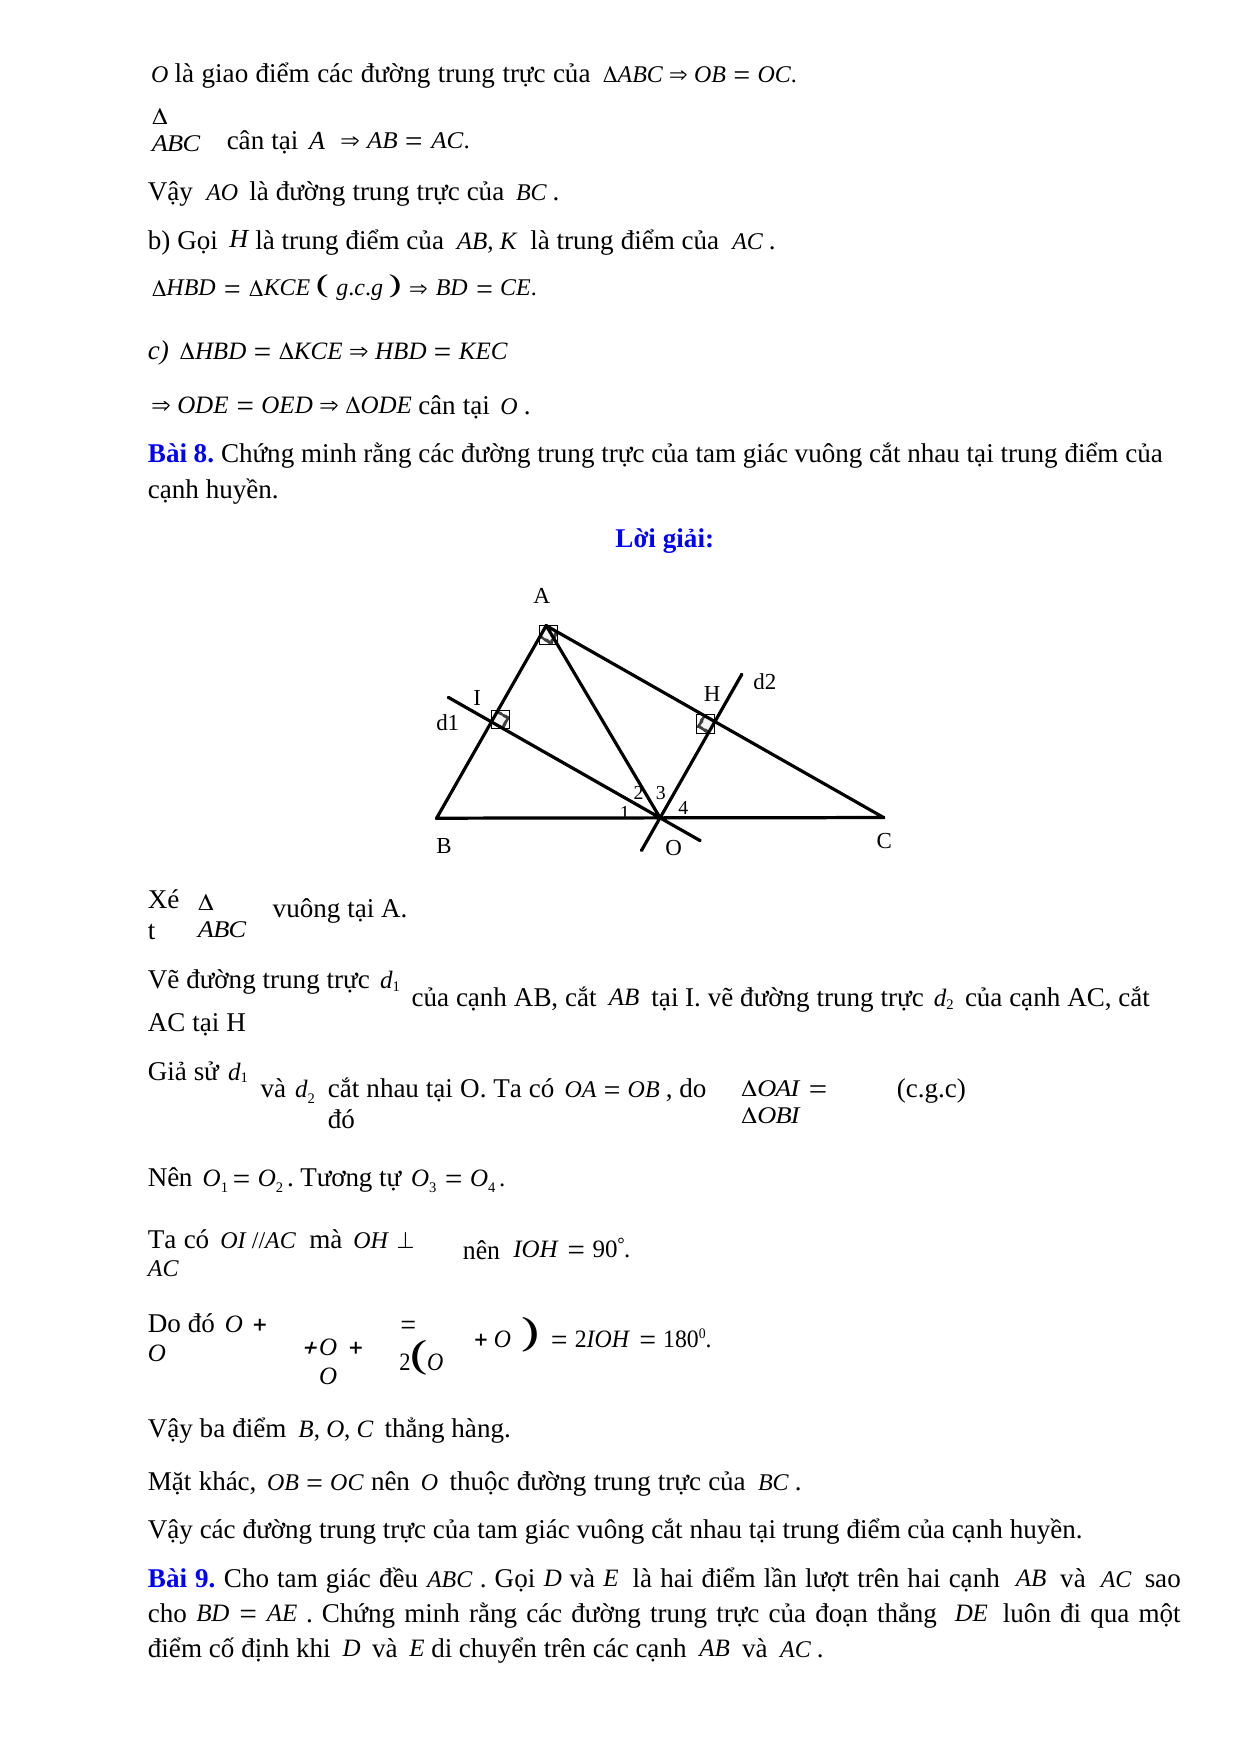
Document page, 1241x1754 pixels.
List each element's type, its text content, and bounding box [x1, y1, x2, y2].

picture [495, 711, 509, 728]
text Bài 9. Cho tam giác đều ABC . Gọi D và E là hai điểm lần lượt trên hai cạnh AB và AC sao cho BD  AE . Chứng minh rằng các đường trung trực của đoạn thẳng DE luôn đi qua một điểm cố định khi D và E di chuyển trên các cạnh AB và AC . [148, 1562, 1181, 1663]
text Vẽ đường trung trực d1 [148, 963, 400, 994]
list O  O [301, 1332, 386, 1390]
subtitle Lời giải: [164, 522, 1164, 553]
text ABC [198, 894, 261, 943]
text (c.g.c) [897, 1072, 1192, 1103]
text nên [463, 1234, 502, 1265]
text  2O [399, 1315, 462, 1384]
text của cạnh AC, cắt [965, 981, 1192, 1013]
text Vậy AO là đường trung trực của BC . [148, 175, 1192, 206]
text AC tại H [148, 1006, 400, 1037]
text HBD  KCE  g.c.g   BD  CE. [152, 273, 1192, 304]
text ABC [152, 107, 215, 157]
text Do đó O  O [148, 1307, 289, 1367]
text Xét [148, 883, 187, 945]
text Nên O1  O2 . Tương tự O3  O4 . [148, 1161, 1192, 1196]
text O là giao điểm các đường trung trực của ABC  OB  OC. [151, 57, 1192, 89]
text Vậy các đường trung trực của tam giác vuông cắt nhau tại trung điểm của cạnh huyền. [148, 1513, 1192, 1544]
text A [133, 582, 949, 608]
text IOH  90. [513, 1234, 1192, 1263]
text Vậy ba điểm B, O, C thẳng hàng. [148, 1412, 1192, 1443]
picture [540, 631, 554, 644]
text Mặt khác, OB  OC nên O thuộc đường trung trực của BC . [148, 1465, 1192, 1496]
list Gọi H là trung điểm của AB, K là trung điểm của AC . [148, 223, 1192, 255]
text cắt nhau tại O. Ta có OA  OB , do đó [328, 1072, 730, 1135]
text  AB  AC. [340, 126, 1192, 154]
text Giả sử d1 [148, 1054, 249, 1086]
text cân tại A [227, 124, 326, 156]
list HBD  KCE  HBD  KEC [148, 334, 1192, 366]
text  ODE  OED  ODE cân tại O . [151, 389, 1192, 421]
text vuông tại A. [272, 892, 1192, 923]
picture [697, 715, 712, 733]
text và d2 [260, 1072, 317, 1107]
text  O   2IOH  1800. [474, 1315, 1192, 1362]
text Bài 8. Chứng minh rằng các đường trung trực của tam giác vuông cắt nhau tại trung điểm của cạnh huyền. [148, 437, 1165, 504]
text Ta có OI //AC mà OH  AC [148, 1223, 451, 1282]
text OAI  OBI [741, 1074, 884, 1129]
text của cạnh AB, cắt AB tại I. vẽ đường trung trực d2 [411, 981, 954, 1013]
